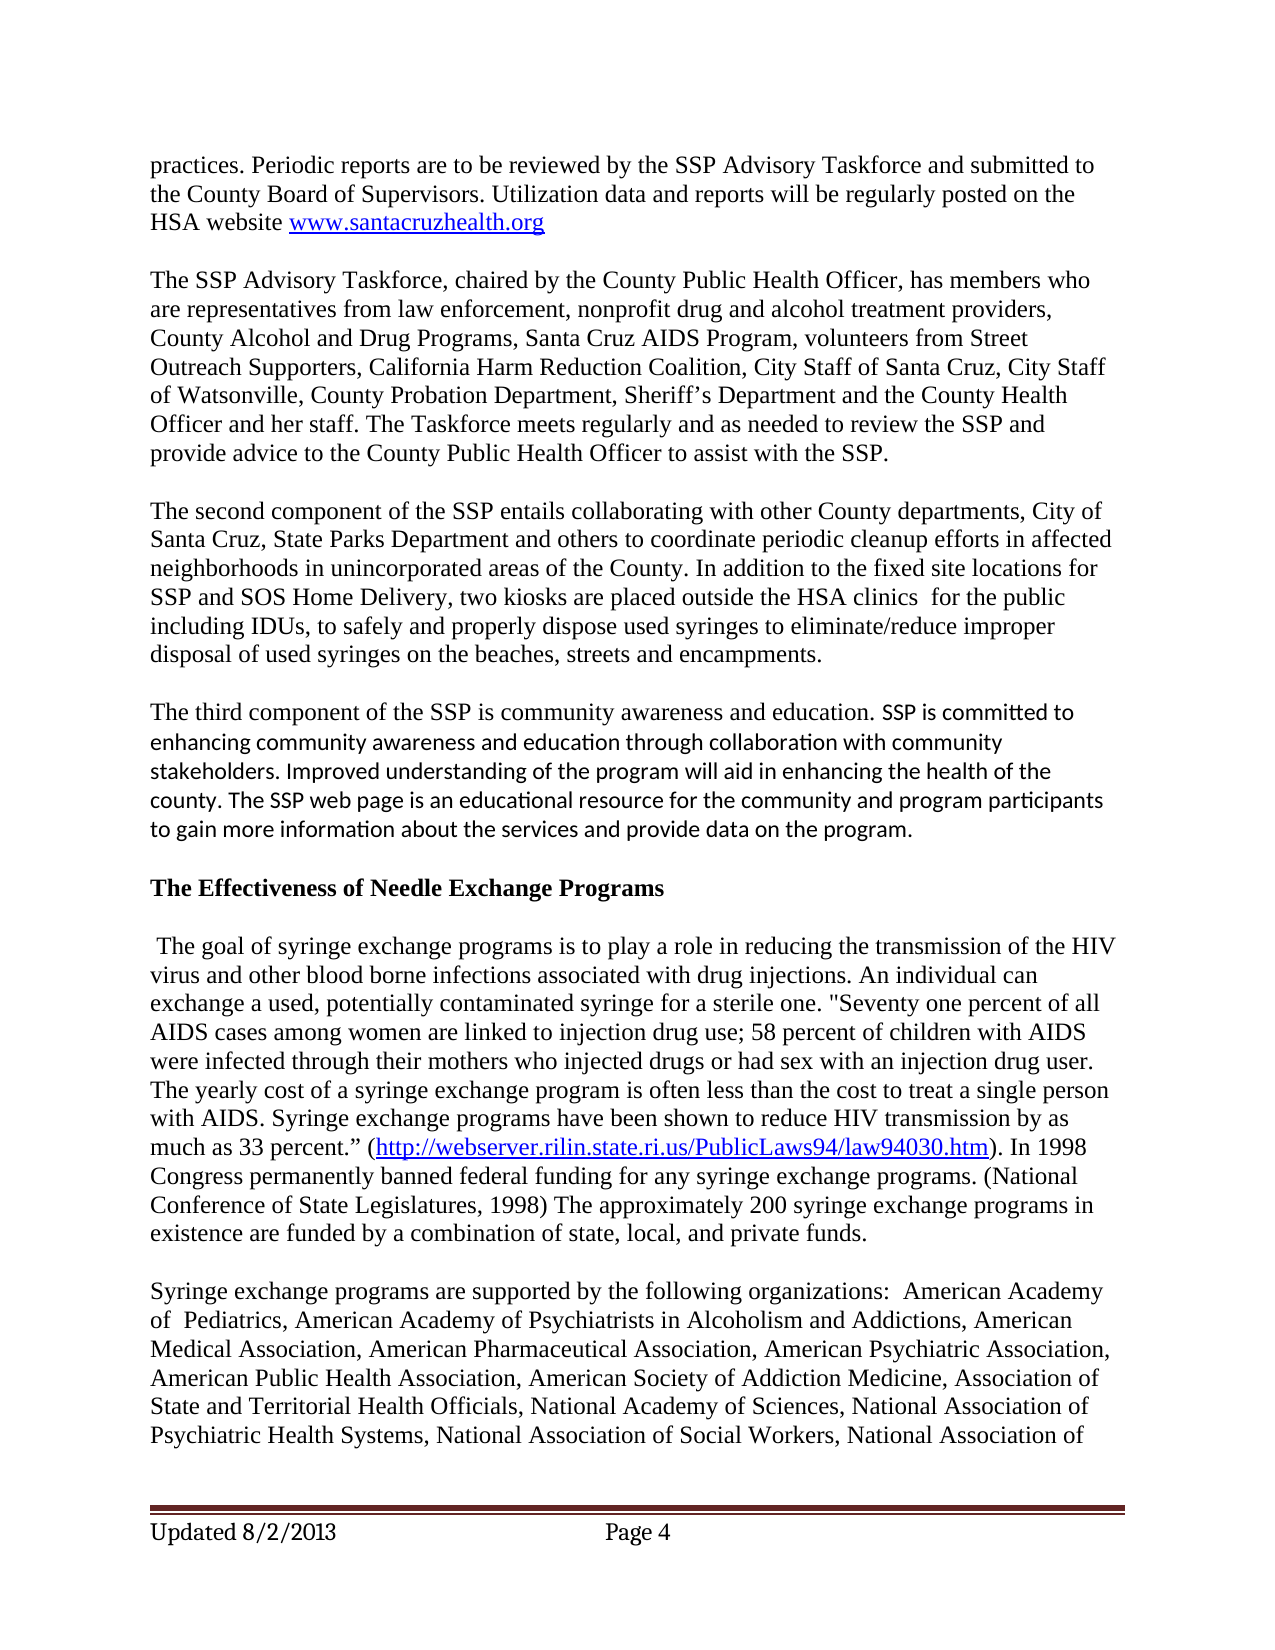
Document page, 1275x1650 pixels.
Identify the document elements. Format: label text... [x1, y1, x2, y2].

text The second component of the SSP entails collaborating with other County departments, City of Santa Cruz, State Parks Department and others to coordinate periodic cleanup efforts in affected neighborhoods in unincorporated areas of the County. In addition to the fixed site locations for SSP and SOS Home Delivery, two kiosks are placed outside the HSA clinics for the public including IDUs, to safely and properly dispose used syringes to eliminate/reduce improper disposal of used syringes on the beaches, streets and encampments. [150, 496, 1125, 668]
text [150, 150, 1125, 236]
text The goal of syringe exchange programs is to play a role in reducing the transmission of the HIV virus and other blood borne infections associated with drug injections. An individual can exchange a used, potentially contaminated syringe for a sterile one. "Seventy one percent of all AIDS cases among women are linked to injection drug use; 58 percent of children with AIDS were infected through their mothers who injected drugs or had sex with an injection drug user. The yearly cost of a syringe exchange program is often less than the cost to treat a single person with AIDS. Syringe exchange programs have been shown to reduce HIV transmission by as much as 33 percent.” (http://webserver.rilin.state.ri.us/PublicLaws94/law94030.htm). In 1998 Congress permanently banned federal funding for any syringe exchange programs. (National Conference of State Legislatures, 1998) The approximately 200 syringe exchange programs in existence are funded by a combination of state, local, and private funds. [150, 931, 1125, 1247]
text The third component of the SSP is community awareness and education. SSP is committed to enhancing community awareness and education through collaboration with community stakeholders. Improved understanding of the program will aid in enhancing the health of the county. The SSP web page is an educational resource for the community and program participants to gain more information about the services and provide data on the program. [150, 697, 1125, 844]
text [150, 1276, 1125, 1449]
text The Effectiveness of Needle Exchange Programs [150, 873, 1125, 902]
text The SSP Advisory Taskforce, chaired by the County Public Health Officer, has members who are representatives from law enforcement, nonprofit drug and alcohol treatment providers, County Alcohol and Drug Programs, Santa Cruz AIDS Program, volunteers from Street Outreach Supporters, California Harm Reduction Coalition, City Staff of Santa Cruz, City Staff of Watsonville, County Probation Department, Sheriff’s Department and the County Health Officer and her staff. The Taskforce meets regularly and as needed to review the SSP and provide advice to the County Public Health Officer to assist with the SSP. [150, 265, 1125, 467]
